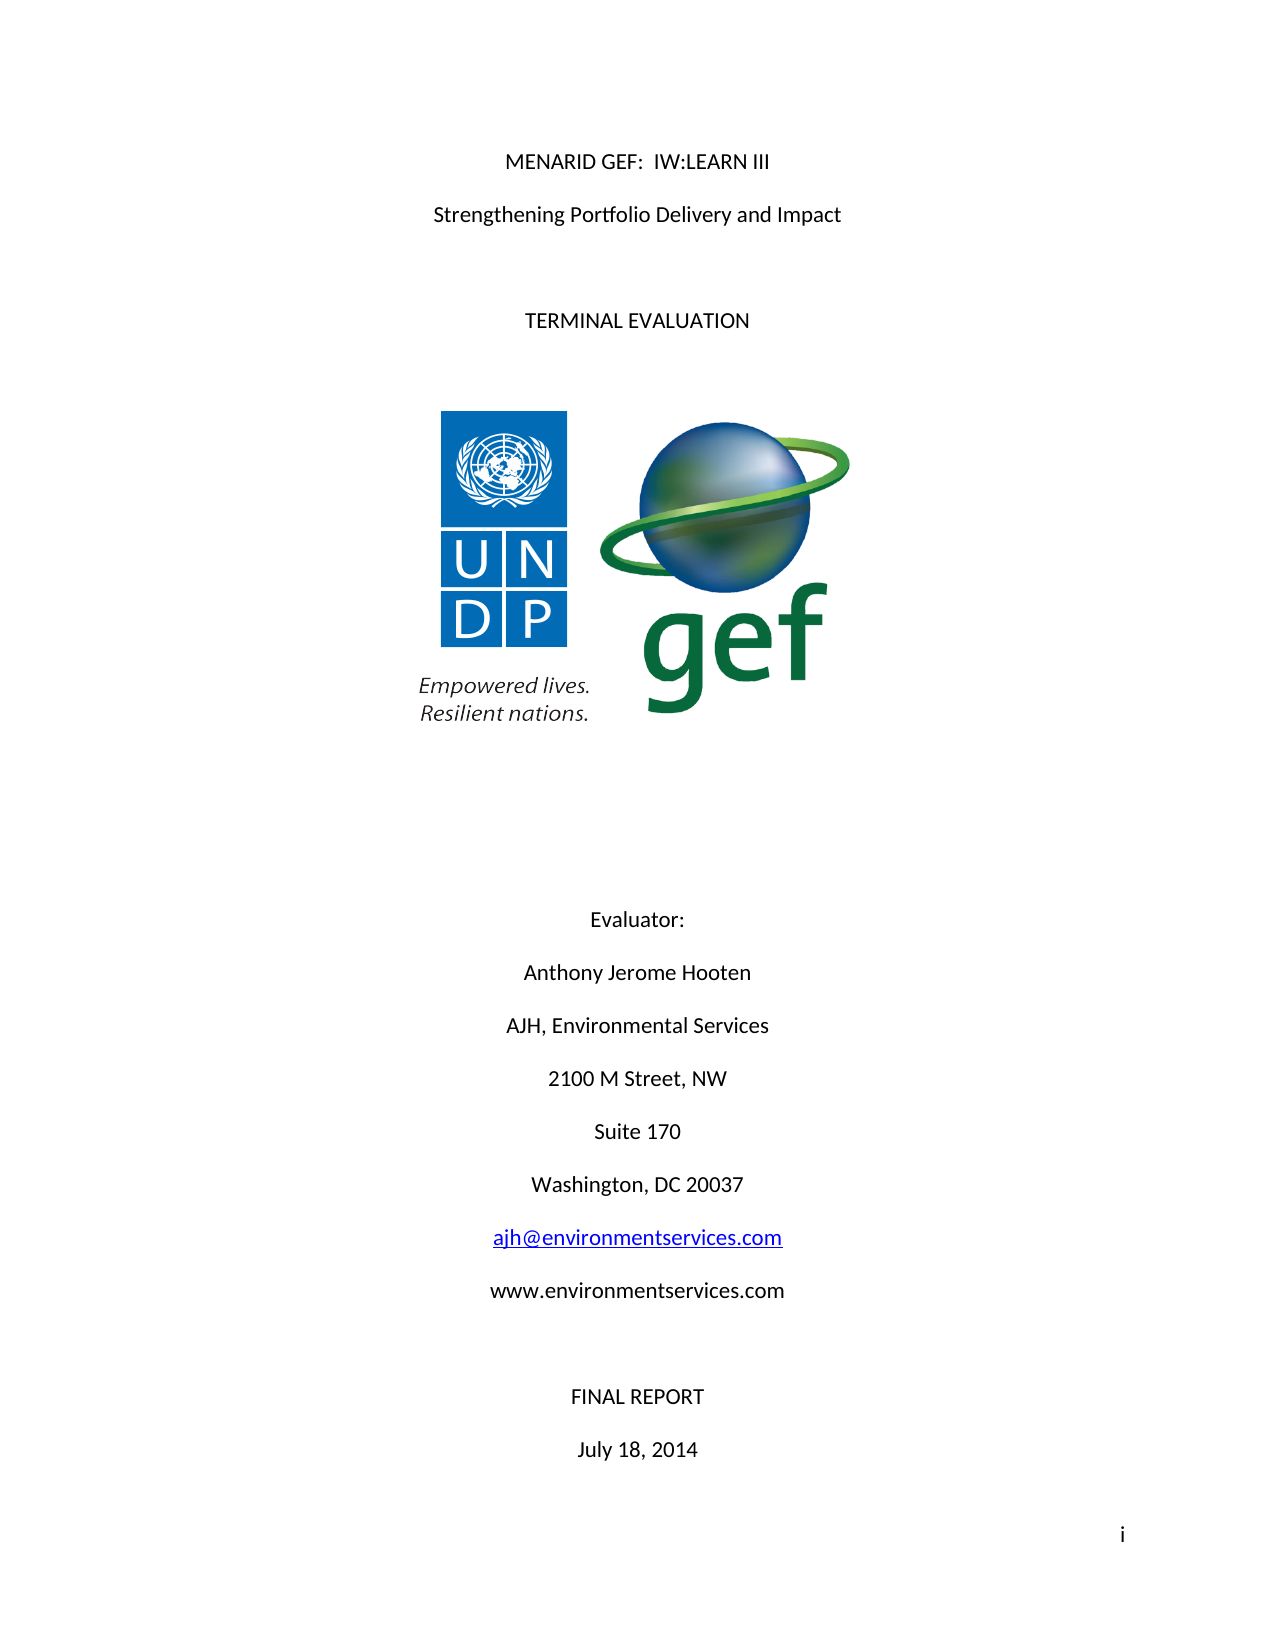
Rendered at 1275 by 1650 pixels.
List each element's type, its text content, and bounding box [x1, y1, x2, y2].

picture [419, 411, 589, 721]
text FINAL REPORT [150, 1382, 1125, 1410]
text MENARID GEF: IW:LEARN III [150, 147, 1125, 175]
text Anthony Jerome Hooten [150, 958, 1125, 986]
text Strengthening Portfolio Delivery and Impact [150, 200, 1125, 228]
text Suite 170 [150, 1117, 1125, 1145]
text TERMINAL EVALUATION [150, 306, 1125, 334]
text ajh@environmentservices.com [150, 1223, 1125, 1251]
text AJH, Environmental Services [150, 1011, 1125, 1039]
text Washington, DC 20037 [150, 1170, 1125, 1198]
text www.environmentservices.com [150, 1276, 1125, 1304]
text July 18, 2014 [150, 1435, 1125, 1463]
picture [593, 414, 856, 721]
text 2100 M Street, NW [150, 1064, 1125, 1092]
text Evaluator: [150, 905, 1125, 933]
